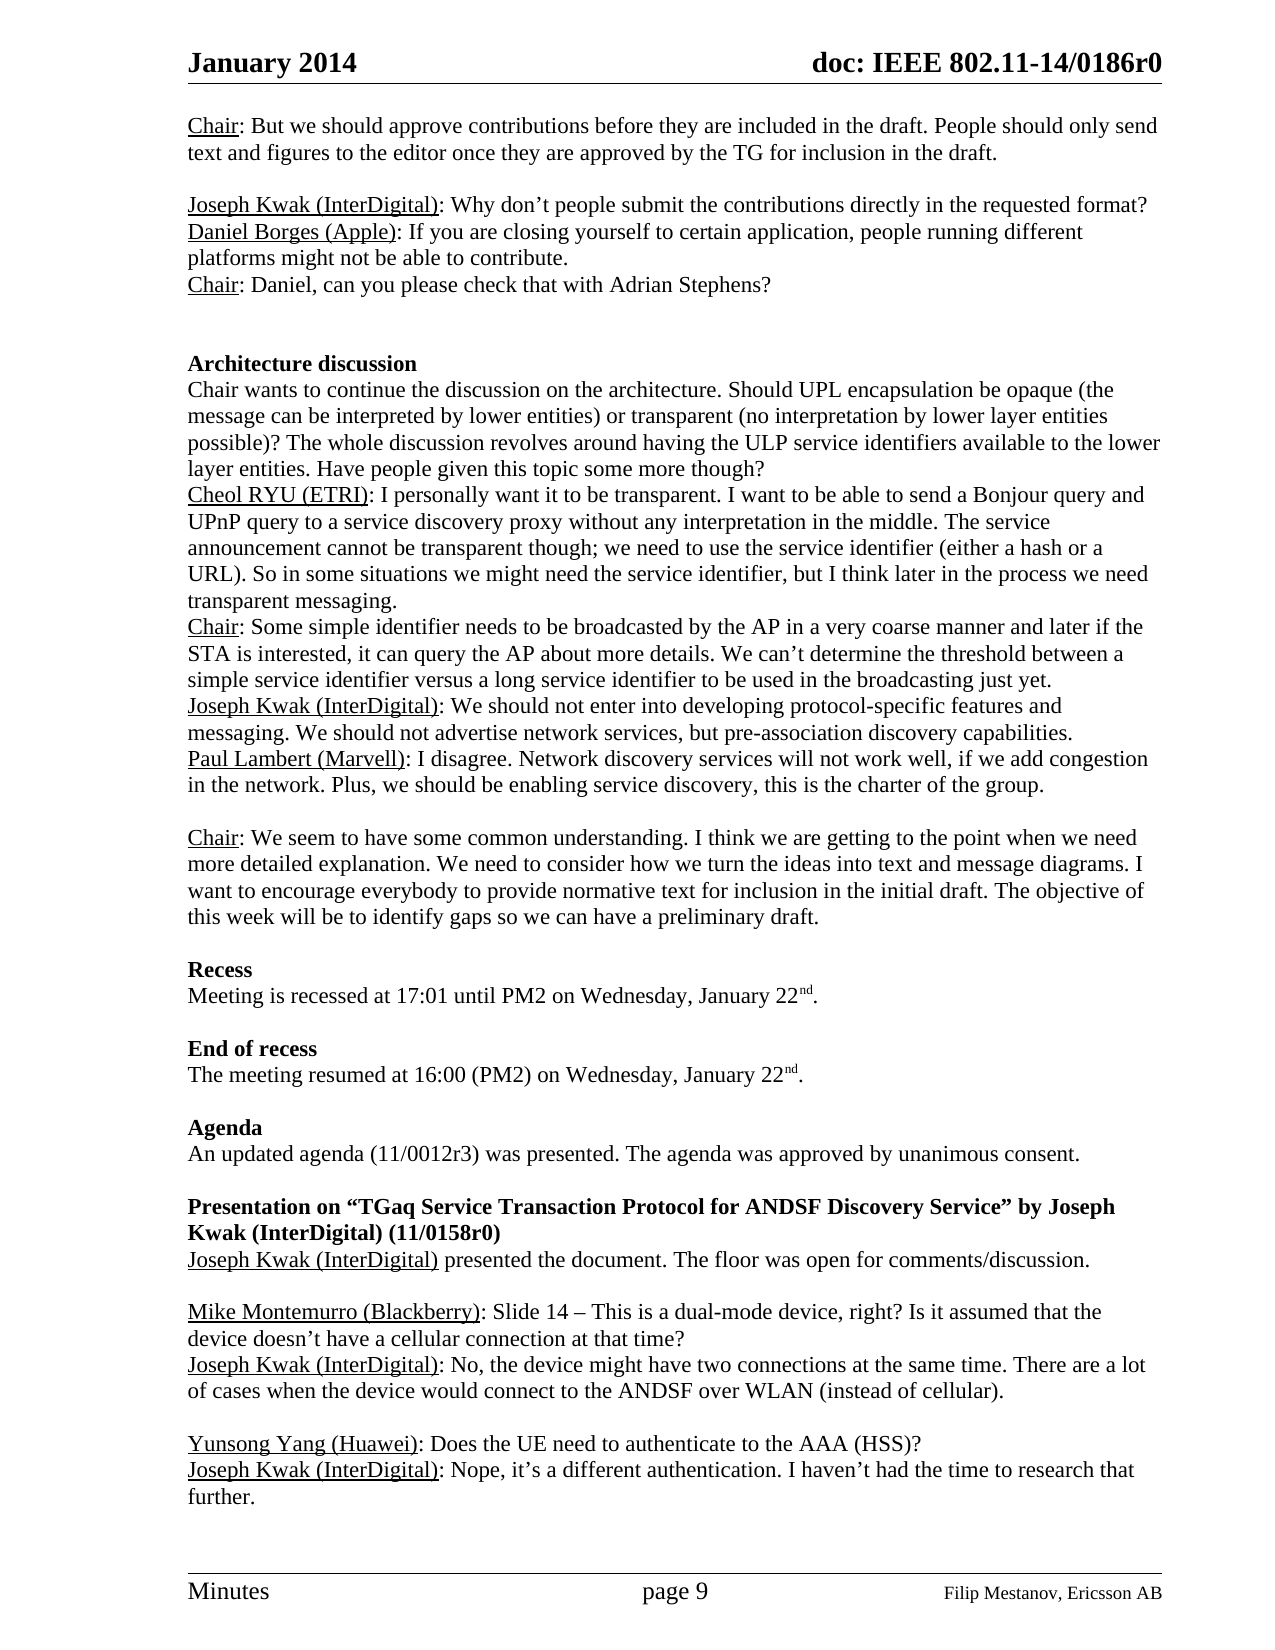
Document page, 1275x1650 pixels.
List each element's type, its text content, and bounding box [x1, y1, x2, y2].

text The meeting resumed at 16:00 (PM2) on Wednesday, January 22nd. [187, 1061, 1162, 1088]
text Chair: But we should approve contributions before they are included in the draft. People should only send text and figures to the editor once they are approved by the TG for inclusion in the draft. [187, 112, 1162, 165]
text Chair wants to continue the discussion on the architecture. Should UPL encapsulation be opaque (the message can be interpreted by lower entities) or transparent (no interpretation by lower layer entities possible)? The whole discussion revolves around having the ULP service identifiers available to the lower layer entities. Have people given this topic some more though? [187, 376, 1162, 481]
text Chair: We seem to have some common understanding. I think we are getting to the point when we need more detailed explanation. We need to consider how we turn the ideas into text and message diagrams. I want to encourage everybody to provide normative text for inclusion in the initial draft. The objective of this week will be to identify gaps so we can have a preliminary draft. [187, 824, 1162, 929]
text Chair: Some simple identifier needs to be broadcasted by the AP in a very coarse manner and later if the STA is interested, it can query the AP about more details. We can’t determine the threshold between a simple service identifier versus a long service identifier to be used in the broadcasting just yet. [187, 613, 1162, 692]
text Daniel Borges (Apple): If you are closing yourself to certain application, people running different platforms might not be able to contribute. [187, 218, 1162, 271]
text An updated agenda (11/0012r3) was presented. The agenda was approved by unanimous consent. [187, 1140, 1162, 1167]
text Meeting is recessed at 17:01 until PM2 on Wednesday, January 22nd. [187, 982, 1162, 1008]
text Joseph Kwak (InterDigital): Nope, it’s a different authentication. I haven’t had the time to research that further. [187, 1457, 1162, 1509]
text Agenda [187, 1114, 1162, 1140]
text Joseph Kwak (InterDigital) presented the document. The floor was open for comments/discussion. [187, 1246, 1162, 1272]
text Yunsong Yang (Huawei): Does the UE need to authenticate to the AAA (HSS)? [187, 1430, 1162, 1457]
text Architecture discussion [187, 350, 1162, 376]
text Paul Lambert (Marvell): I disagree. Network discovery services will not work well, if we add congestion in the network. Plus, we should be enabling service discovery, this is the charter of the group. [187, 745, 1162, 798]
text Chair: Daniel, can you please check that with Adrian Stephens? [187, 271, 1162, 297]
text End of recess [187, 1035, 1162, 1061]
text Recess [187, 956, 1162, 982]
text Joseph Kwak (InterDigital): No, the device might have two connections at the same time. There are a lot of cases when the device would connect to the ANDSF over WLAN (instead of cellular). [187, 1351, 1162, 1404]
text Presentation on “TGaq Service Transaction Protocol for ANDSF Discovery Service” by Joseph Kwak (InterDigital) (11/0158r0) [187, 1193, 1162, 1246]
text Mike Montemurro (Blackberry): Slide 14 – This is a dual-mode device, right? Is it assumed that the device doesn’t have a cellular connection at that time? [187, 1298, 1162, 1351]
text Cheol RYU (ETRI): I personally want it to be transparent. I want to be able to send a Bonjour query and UPnP query to a service discovery proxy without any interpretation in the middle. The service announcement cannot be transparent though; we need to use the service identifier (either a hash or a URL). So in some situations we might need the service identifier, but I think later in the process we need transparent messaging. [187, 481, 1162, 613]
text Joseph Kwak (InterDigital): We should not enter into developing protocol-specific features and messaging. We should not advertise network services, but pre-association discovery capabilities. [187, 692, 1162, 745]
text Joseph Kwak (InterDigital): Why don’t people submit the contributions directly in the requested format? [187, 192, 1162, 218]
